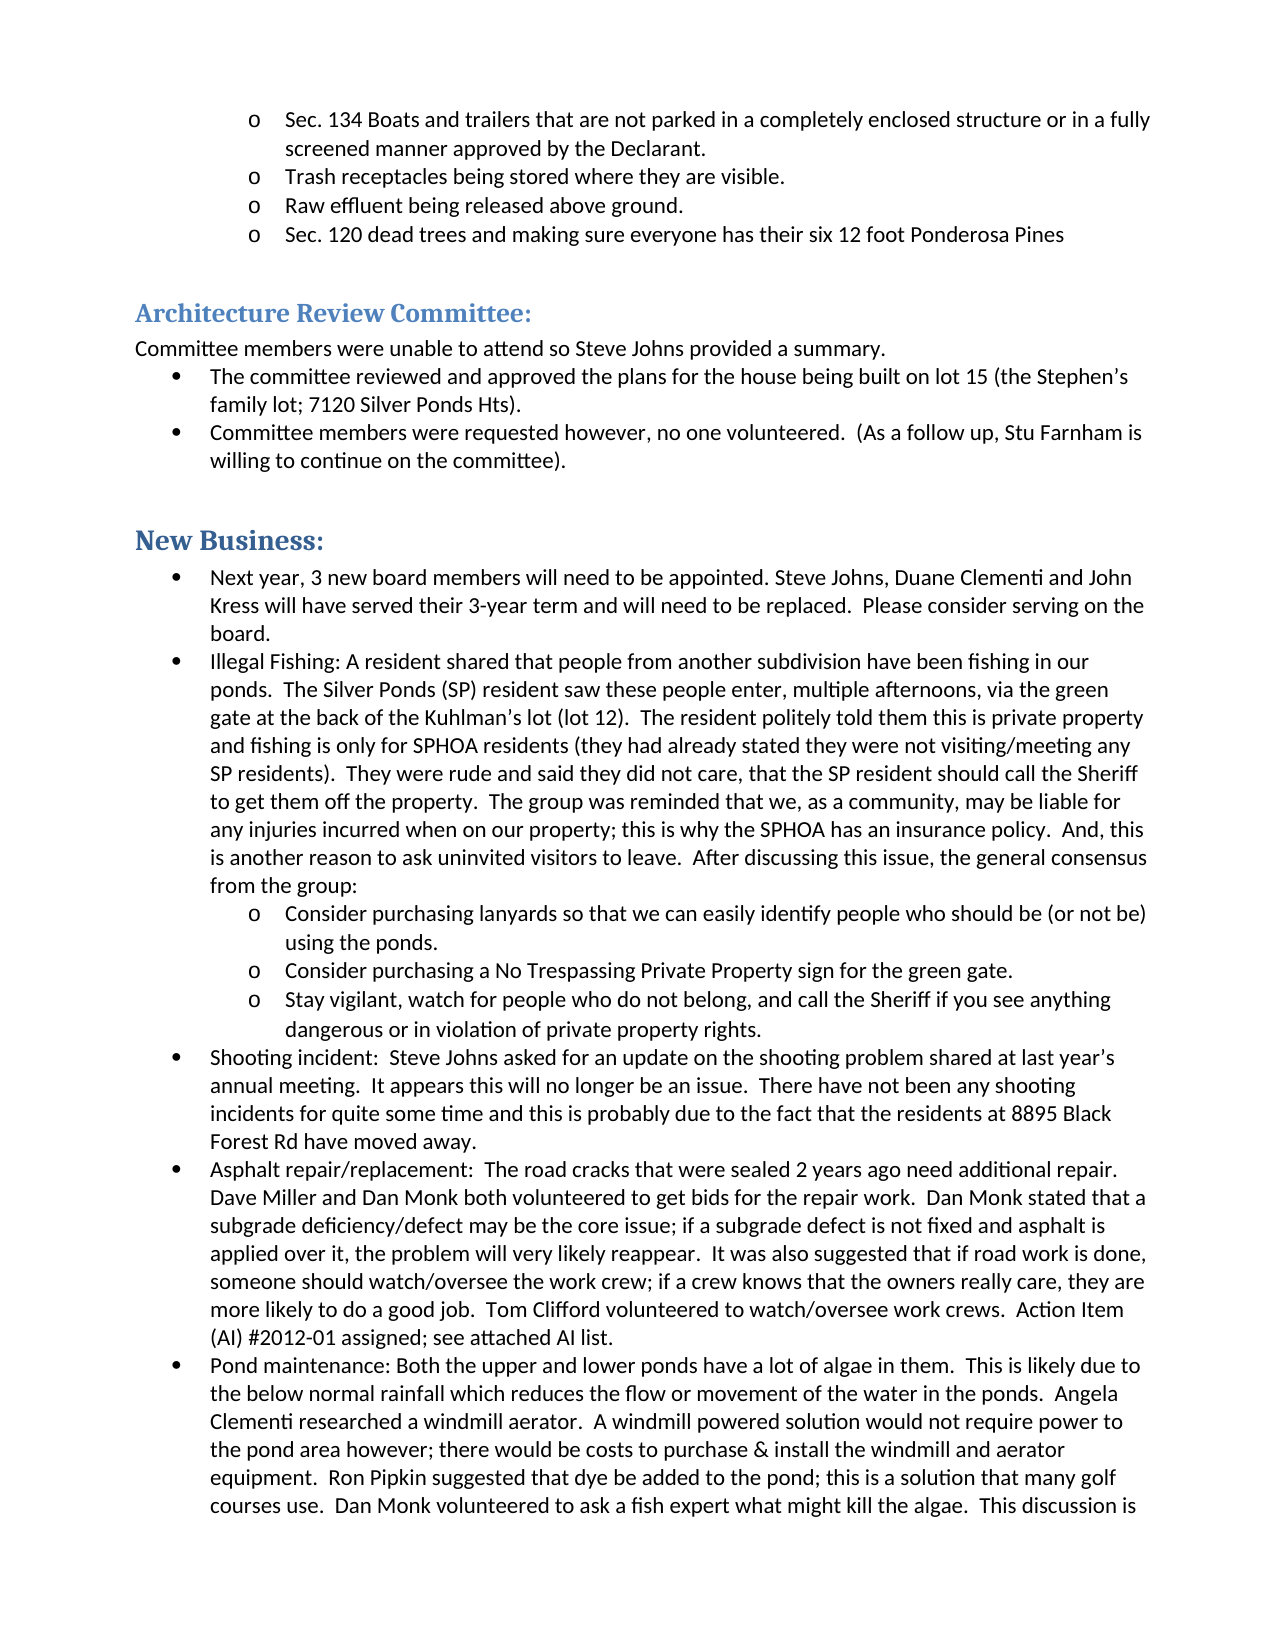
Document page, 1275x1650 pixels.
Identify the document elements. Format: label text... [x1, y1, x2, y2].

subtitle Architecture Review Committee: [135, 298, 1155, 330]
list Consider purchasing a No Trespassing Private Property sign for the green gate. [247, 956, 1155, 986]
list Pond maintenance: Both the upper and lower ponds have a lot of algae in them. This is likely due to the below normal rainfall which reduces the flow or movement of the water in the ponds. Angela Clementi researched a windmill aerator. A windmill powered solution would not require power to the pond area however; there would be costs to purchase & install the windmill and aerator equipment. Ron Pipkin suggested that dye be added to the pond; this is a solution that many golf courses use. Dan Monk volunteered to ask a fish expert what might kill the algae. This discussion is [172, 1351, 1155, 1519]
list Trash receptacles being stored where they are visible. [247, 162, 1155, 191]
subtitle New Business: [135, 524, 1155, 558]
list Committee members were requested however, no one volunteered. (As a follow up, Stu Farnham is willing to continue on the committee). [172, 418, 1155, 474]
list The committee reviewed and approved the plans for the house being built on lot 15 (the Stephen’s family lot; 7120 Silver Ponds Hts). [172, 362, 1155, 418]
list Shooting incident: Steve Johns asked for an update on the shooting problem shared at last year’s annual meeting. It appears this will no longer be an issue. There have not been any shooting incidents for quite some time and this is probably due to the fact that the residents at 8895 Black Forest Rd have moved away. [172, 1043, 1155, 1155]
list Illegal Fishing: A resident shared that people from another subdivision have been fishing in our ponds. The Silver Ponds (SP) resident saw these people enter, multiple afternoons, via the green gate at the back of the Kuhlman’s lot (lot 12). The resident politely told them this is private property and fishing is only for SPHOA residents (they had already stated they were not visiting/meeting any SP residents). They were rude and said they did not care, that the SP resident should call the Sheriff to get them off the property. The group was reminded that we, as a community, may be liable for any injuries incurred when on our property; this is why the SPHOA has an insurance policy. And, this is another reason to ask uninvited visitors to leave. After discussing this issue, the general consensus from the group: [172, 647, 1155, 899]
list Raw effluent being released above ground. [247, 191, 1155, 221]
text Committee members were unable to attend so Steve Johns provided a summary. [135, 334, 1155, 362]
list Consider purchasing lanyards so that we can easily identify people who should be (or not be) using the ponds. [247, 899, 1155, 956]
list Asphalt repair/replacement: The road cracks that were sealed 2 years ago need additional repair. Dave Miller and Dan Monk both volunteered to get bids for the repair work. Dan Monk stated that a subgrade deficiency/defect may be the core issue; if a subgrade defect is not fixed and asphalt is applied over it, the problem will very likely reappear. It was also suggested that if road work is done, someone should watch/oversee the work crew; if a crew knows that the owners really care, they are more likely to do a good job. Tom Clifford volunteered to watch/oversee work crews. Action Item (AI) #2012-01 assigned; see attached AI list. [172, 1155, 1155, 1351]
list Next year, 3 new board members will need to be appointed. Steve Johns, Duane Clementi and John Kress will have served their 3-year term and will need to be replaced. Please consider serving on the board. [172, 563, 1155, 647]
list Sec. 134 Boats and trailers that are not parked in a completely enclosed structure or in a fully screened manner approved by the Declarant. [247, 105, 1155, 162]
list Sec. 120 dead trees and making sure everyone has their six 12 foot Ponderosa Pines [247, 221, 1155, 250]
list Stay vigilant, watch for people who do not belong, and call the Sheriff if you see anything dangerous or in violation of private property rights. [247, 986, 1155, 1043]
